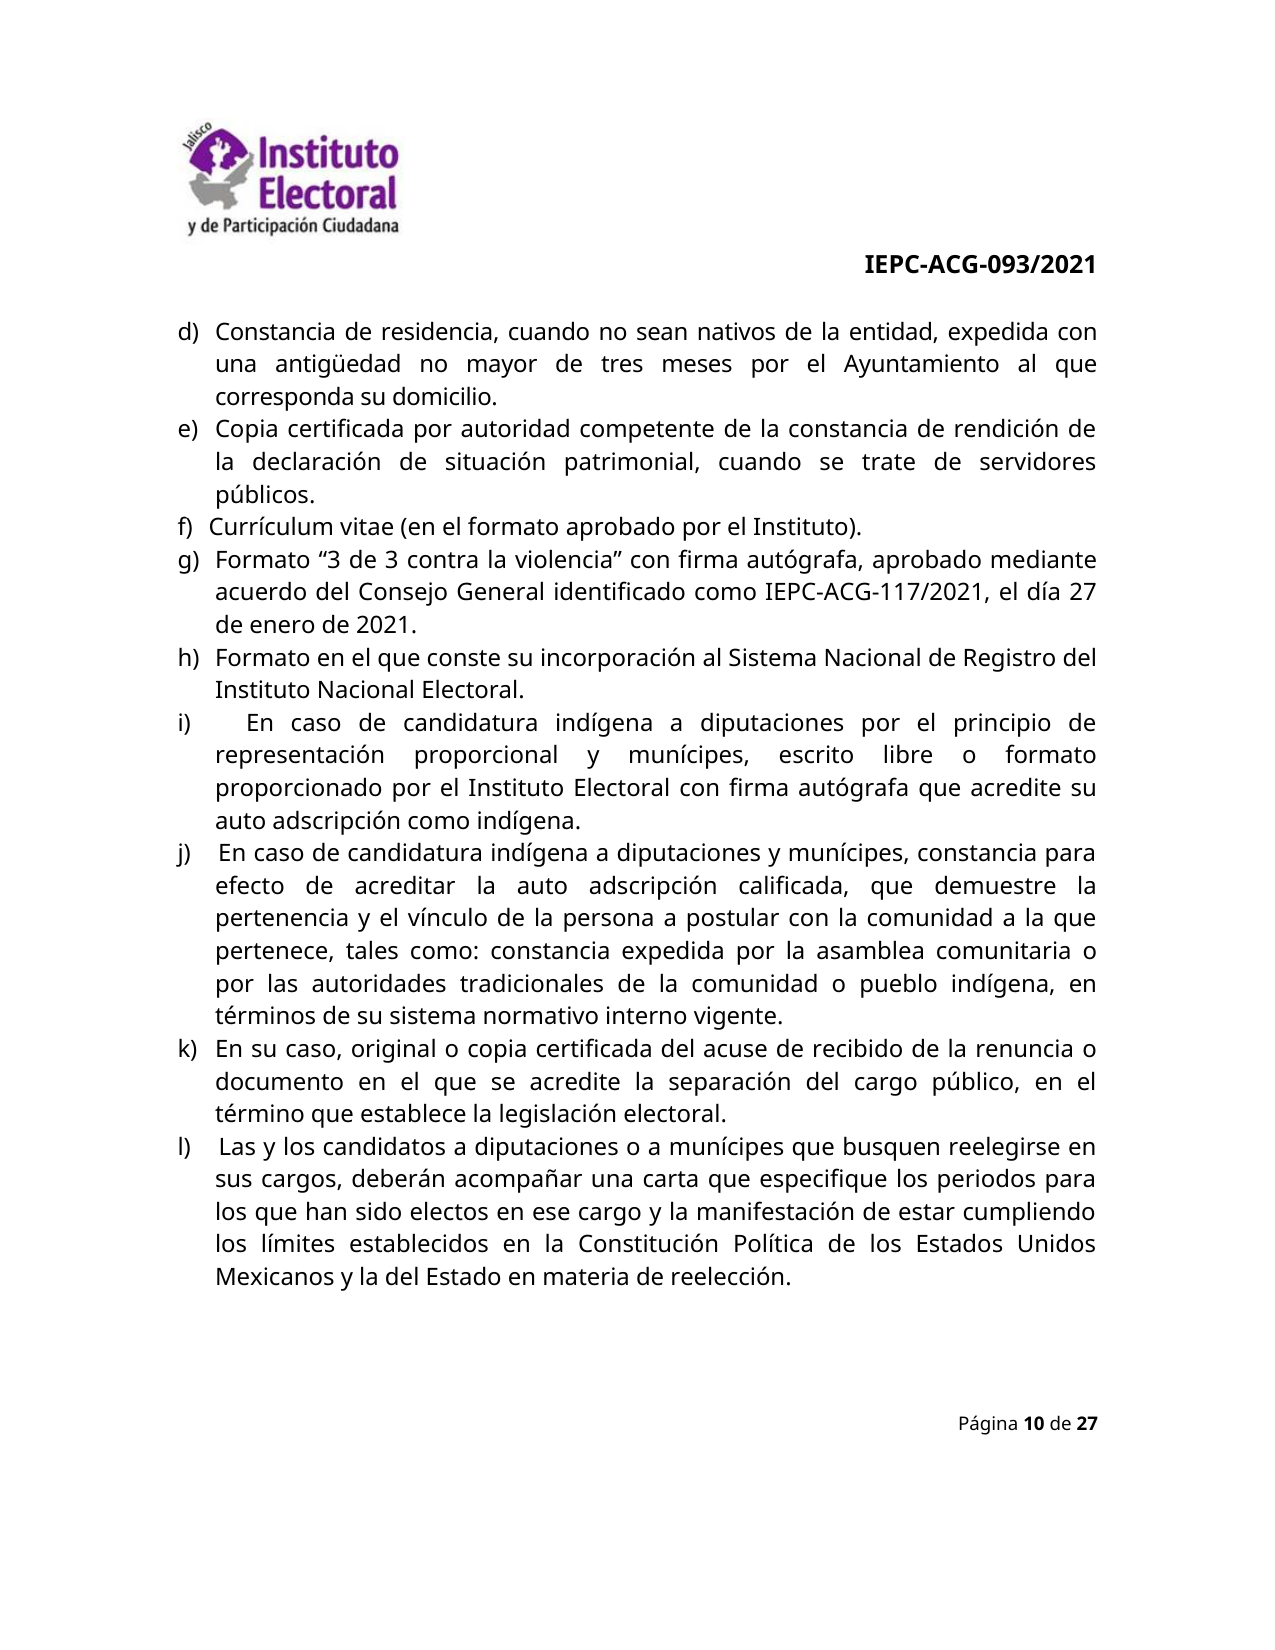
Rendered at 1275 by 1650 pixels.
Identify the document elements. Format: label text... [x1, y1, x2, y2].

list En su caso, original o copia certificada del acuse de recibido de la renuncia o documento en el que se acredite la separación del cargo público, en el término que establece la legislación electoral. [177, 1032, 1098, 1129]
list En caso de candidatura indígena a diputaciones por el principio de representación proporcional y munícipes, escrito libre o formato proporcionado por el Instituto Electoral con firma autógrafa que acredite su auto adscripción como indígena. [177, 706, 1098, 836]
list Copia certificada por autoridad competente de la constancia de rendición de la declaración de situación patrimonial, cuando se trate de servidores públicos. [177, 412, 1098, 510]
list Constancia de residencia, cuando no sean nativos de la entidad, expedida con una antigüedad no mayor de tres meses por el Ayuntamiento al que corresponda su domicilio. [177, 314, 1098, 412]
list Formato “3 de 3 contra la violencia” con firma autógrafa, aprobado mediante acuerdo del Consejo General identificado como IEPC-ACG-117/2021, el día 27 de enero de 2021. [177, 543, 1098, 640]
list Formato en el que conste su incorporación al Sistema Nacional de Registro del Instituto Nacional Electoral. [177, 640, 1098, 706]
picture [177, 118, 406, 247]
list En caso de candidatura indígena a diputaciones y munícipes, constancia para efecto de acreditar la auto adscripción calificada, que demuestre la pertenencia y el vínculo de la persona a postular con la comunidad a la que pertenece, tales como: constancia expedida por la asamblea comunitaria o por las autoridades tradicionales de la comunidad o pueblo indígena, en términos de su sistema normativo interno vigente. [177, 836, 1098, 1032]
list Las y los candidatos a diputaciones o a munícipes que busquen reelegirse en sus cargos, deberán acompañar una carta que especifique los periodos para los que han sido electos en ese cargo y la manifestación de estar cumpliendo los límites establecidos en la Constitución Política de los Estados Unidos Mexicanos y la del Estado en materia de reelección. [177, 1129, 1098, 1292]
list Currículum vitae (en el formato aprobado por el Instituto). [177, 510, 1098, 543]
